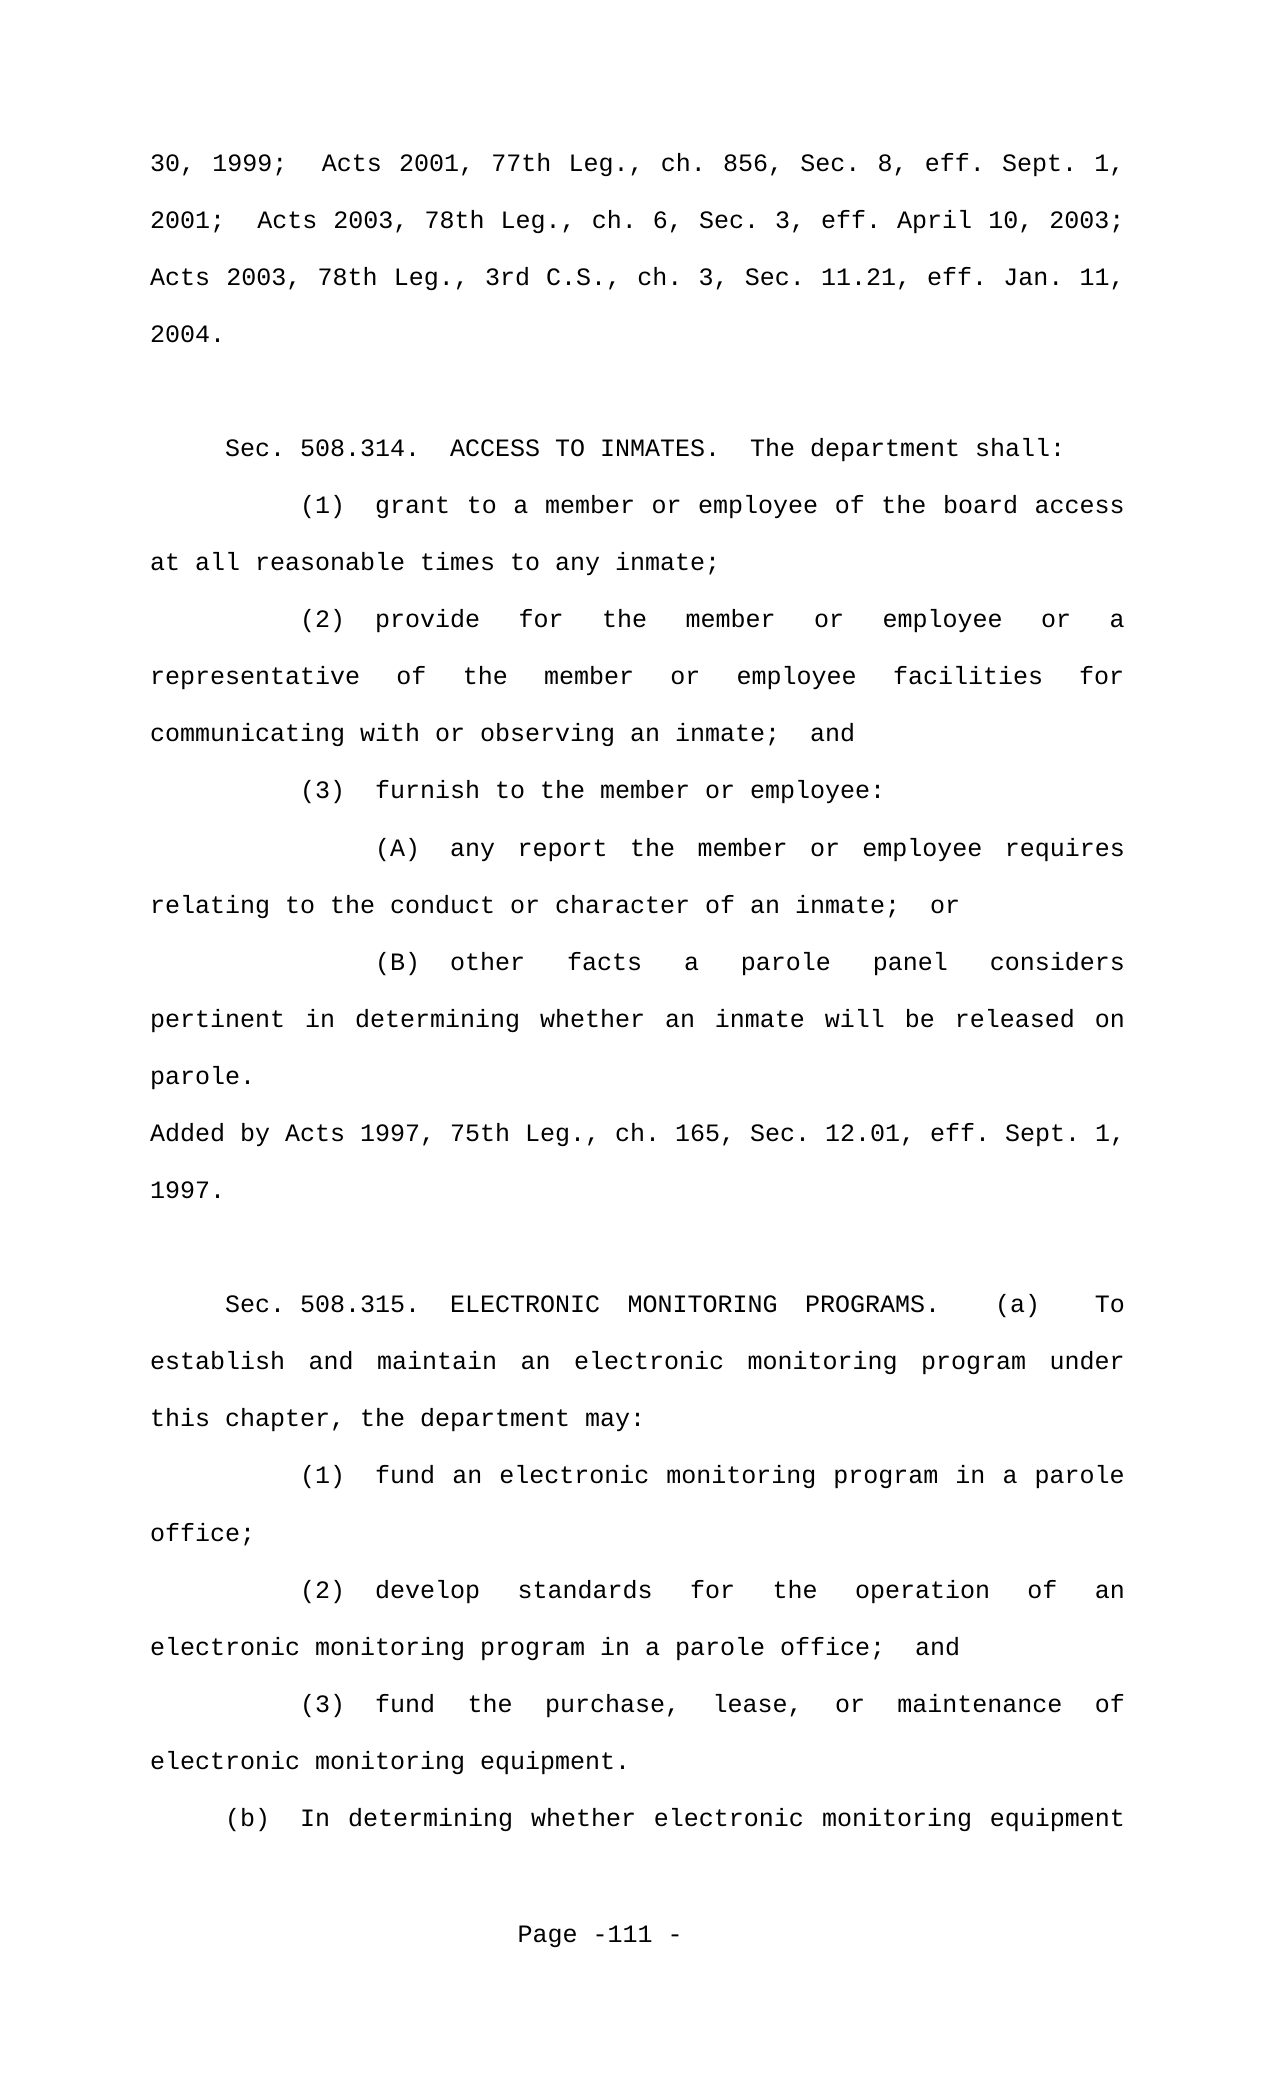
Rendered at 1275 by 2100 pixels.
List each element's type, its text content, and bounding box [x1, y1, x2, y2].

text (1) fund an electronic monitoring program in a parole office; [150, 1463, 1125, 1548]
text (2) provide for the member or employee or a representative of the member or employee facilities for communicating with or observing an inmate; and [150, 607, 1125, 749]
text (A) any report the member or employee requires relating to the conduct or character of an inmate; or [150, 835, 1125, 921]
text Sec. 508.314. ACCESS TO INMATES. The department shall: [150, 435, 1125, 464]
text Added by Acts 1997, 75th Leg., ch. 165, Sec. 12.01, eff. Sept. 1, 1997. [150, 1120, 1125, 1206]
text Sec. 508.315. ELECTRONIC MONITORING PROGRAMS. (a) To establish and maintain an electronic monitoring program under this chapter, the department may: [150, 1292, 1125, 1434]
text (3) fund the purchase, lease, or maintenance of electronic monitoring equipment. [150, 1691, 1125, 1777]
text (2) develop standards for the operation of an electronic monitoring program in a parole office; and [150, 1577, 1125, 1663]
text (3) furnish to the member or employee: [150, 778, 1125, 806]
text (1) grant to a member or employee of the board access at all reasonable times to any inmate; [150, 492, 1125, 578]
text (B) other facts a parole panel considers pertinent in determining whether an inmate will be released on parole. [150, 949, 1125, 1092]
